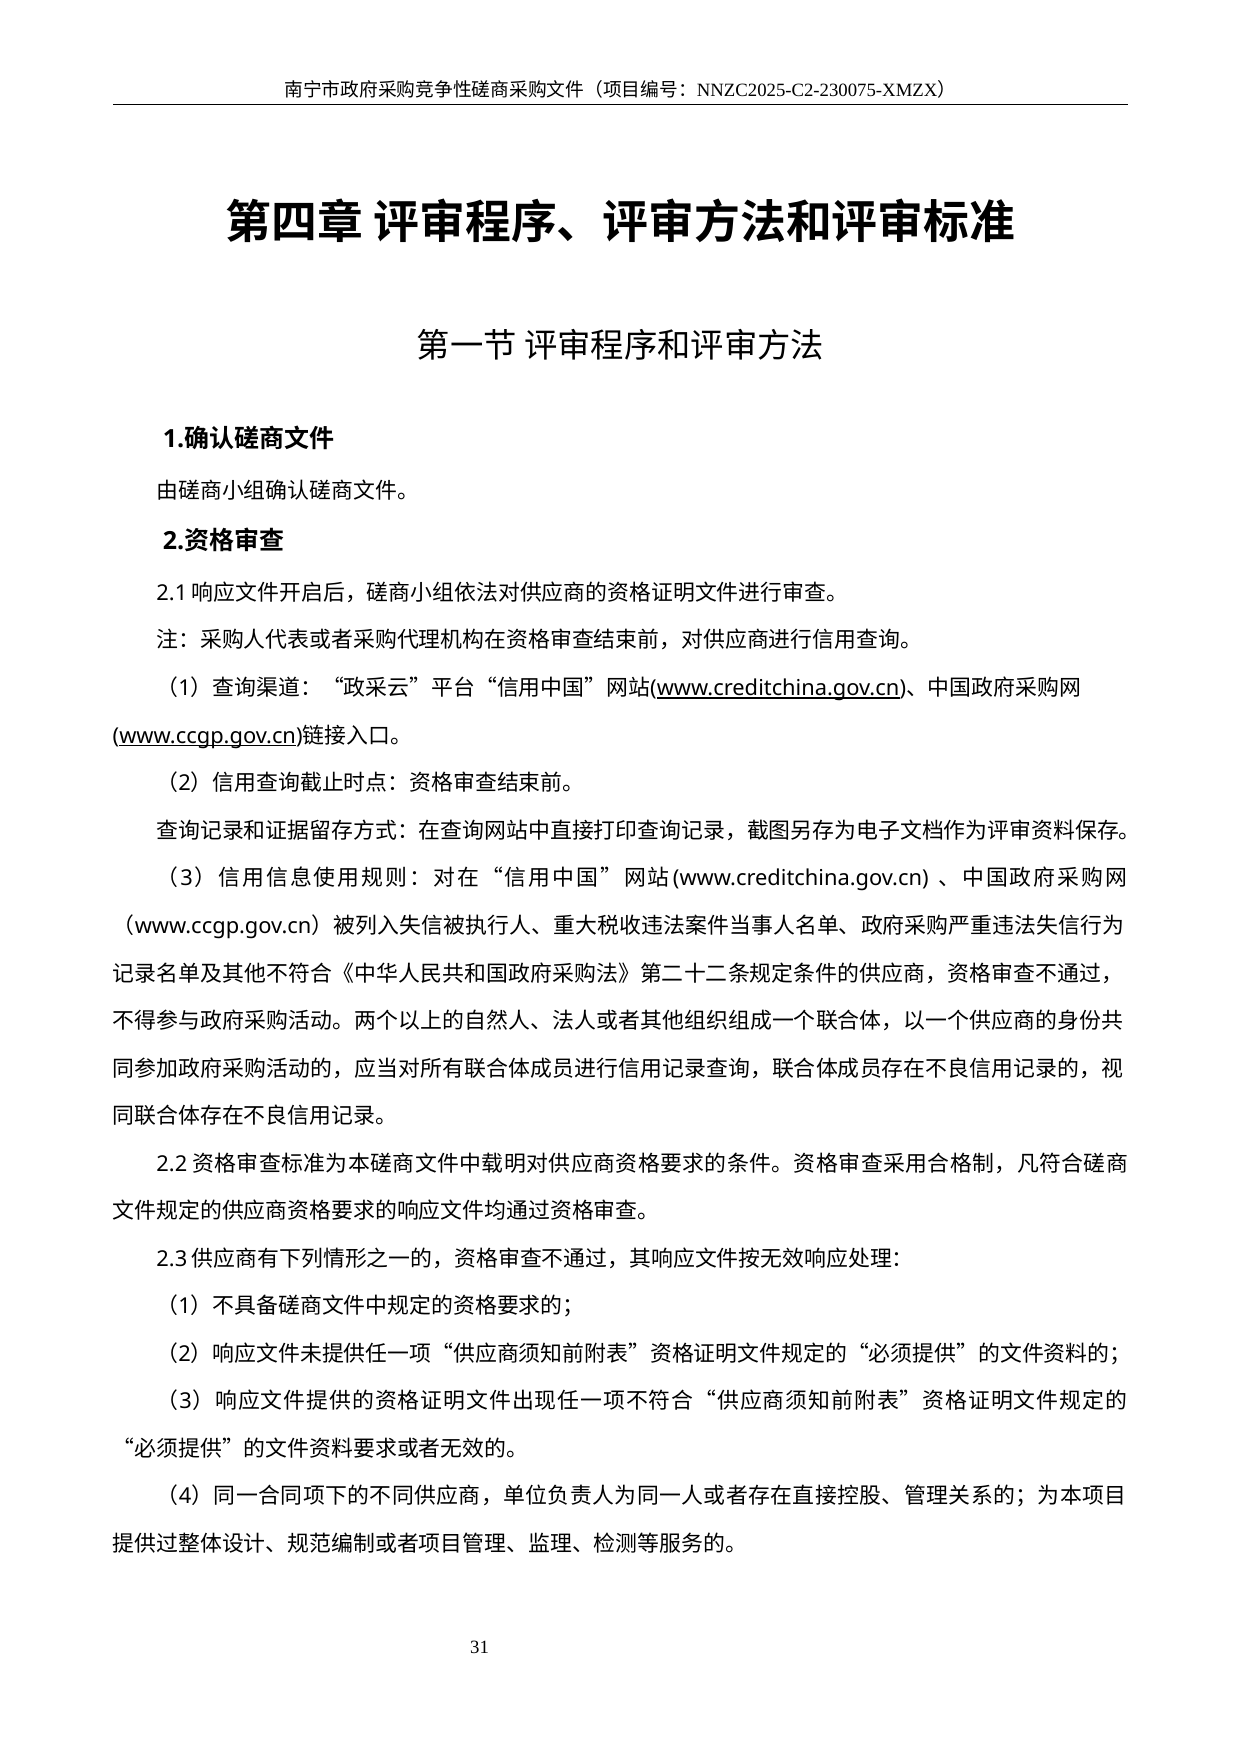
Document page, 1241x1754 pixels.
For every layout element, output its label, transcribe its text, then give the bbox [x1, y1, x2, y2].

text （3）响应文件提供的资格证明文件出现任一项不符合“供应商须知前附表”资格证明文件规定的“必须提供”的文件资料要求或者无效的。 [112, 1383, 1128, 1463]
text （1）不具备磋商文件中规定的资格要求的； [112, 1288, 1128, 1320]
text 由磋商小组确认磋商文件。 [112, 473, 1128, 505]
text 2.3供应商有下列情形之一的，资格审查不通过，其响应文件按无效响应处理： [112, 1241, 1128, 1272]
text 1.确认磋商文件 [112, 419, 1128, 455]
text （1）查询渠道：“政采云”平台“信用中国”网站(www.creditchina.gov.cn)、中国政府采购网(www.ccgp.gov.cn)链接入口。 [112, 670, 1128, 749]
text （2）响应文件未提供任一项“供应商须知前附表”资格证明文件规定的“必须提供”的文件资料的； [112, 1336, 1128, 1368]
subtitle 第一节 评审程序和评审方法 [112, 319, 1128, 367]
text （2）信用查询截止时点：资格审查结束前。 [112, 765, 1128, 797]
text 2.1响应文件开启后，磋商小组依法对供应商的资格证明文件进行审查。 [112, 575, 1128, 607]
text 查询记录和证据留存方式：在查询网站中直接打印查询记录，截图另存为电子文档作为评审资料保存。 [112, 813, 1128, 844]
text 2.资格审查 [112, 521, 1128, 557]
text （3）信用信息使用规则：对在“信用中国”网站(www.creditchina.gov.cn) 、中国政府采购网（www.ccgp.gov.cn）被列入失信被执行人、重大税收违法案件当事人名单、政府采购严重违法失信行为记录名单及其他不符合《中华人民共和国政府采购法》第二十二条规定条件的供应商，资格审查不通过，不得参与政府采购活动。两个以上的自然人、法人或者其他组织组成一个联合体，以一个供应商的身份共同参加政府采购活动的，应当对所有联合体成员进行信用记录查询，联合体成员存在不良信用记录的，视同联合体存在不良信用记录。 [112, 860, 1128, 1130]
text （4）同一合同项下的不同供应商，单位负责人为同一人或者存在直接控股、管理关系的；为本项目提供过整体设计、规范编制或者项目管理、监理、检测等服务的。 [112, 1478, 1128, 1558]
subtitle 第四章 评审程序、评审方法和评审标准 [112, 185, 1128, 252]
text 2.2资格审查标准为本磋商文件中载明对供应商资格要求的条件。资格审查采用合格制，凡符合磋商文件规定的供应商资格要求的响应文件均通过资格审查。 [112, 1146, 1128, 1225]
text 注：采购人代表或者采购代理机构在资格审查结束前，对供应商进行信用查询。 [112, 622, 1128, 654]
